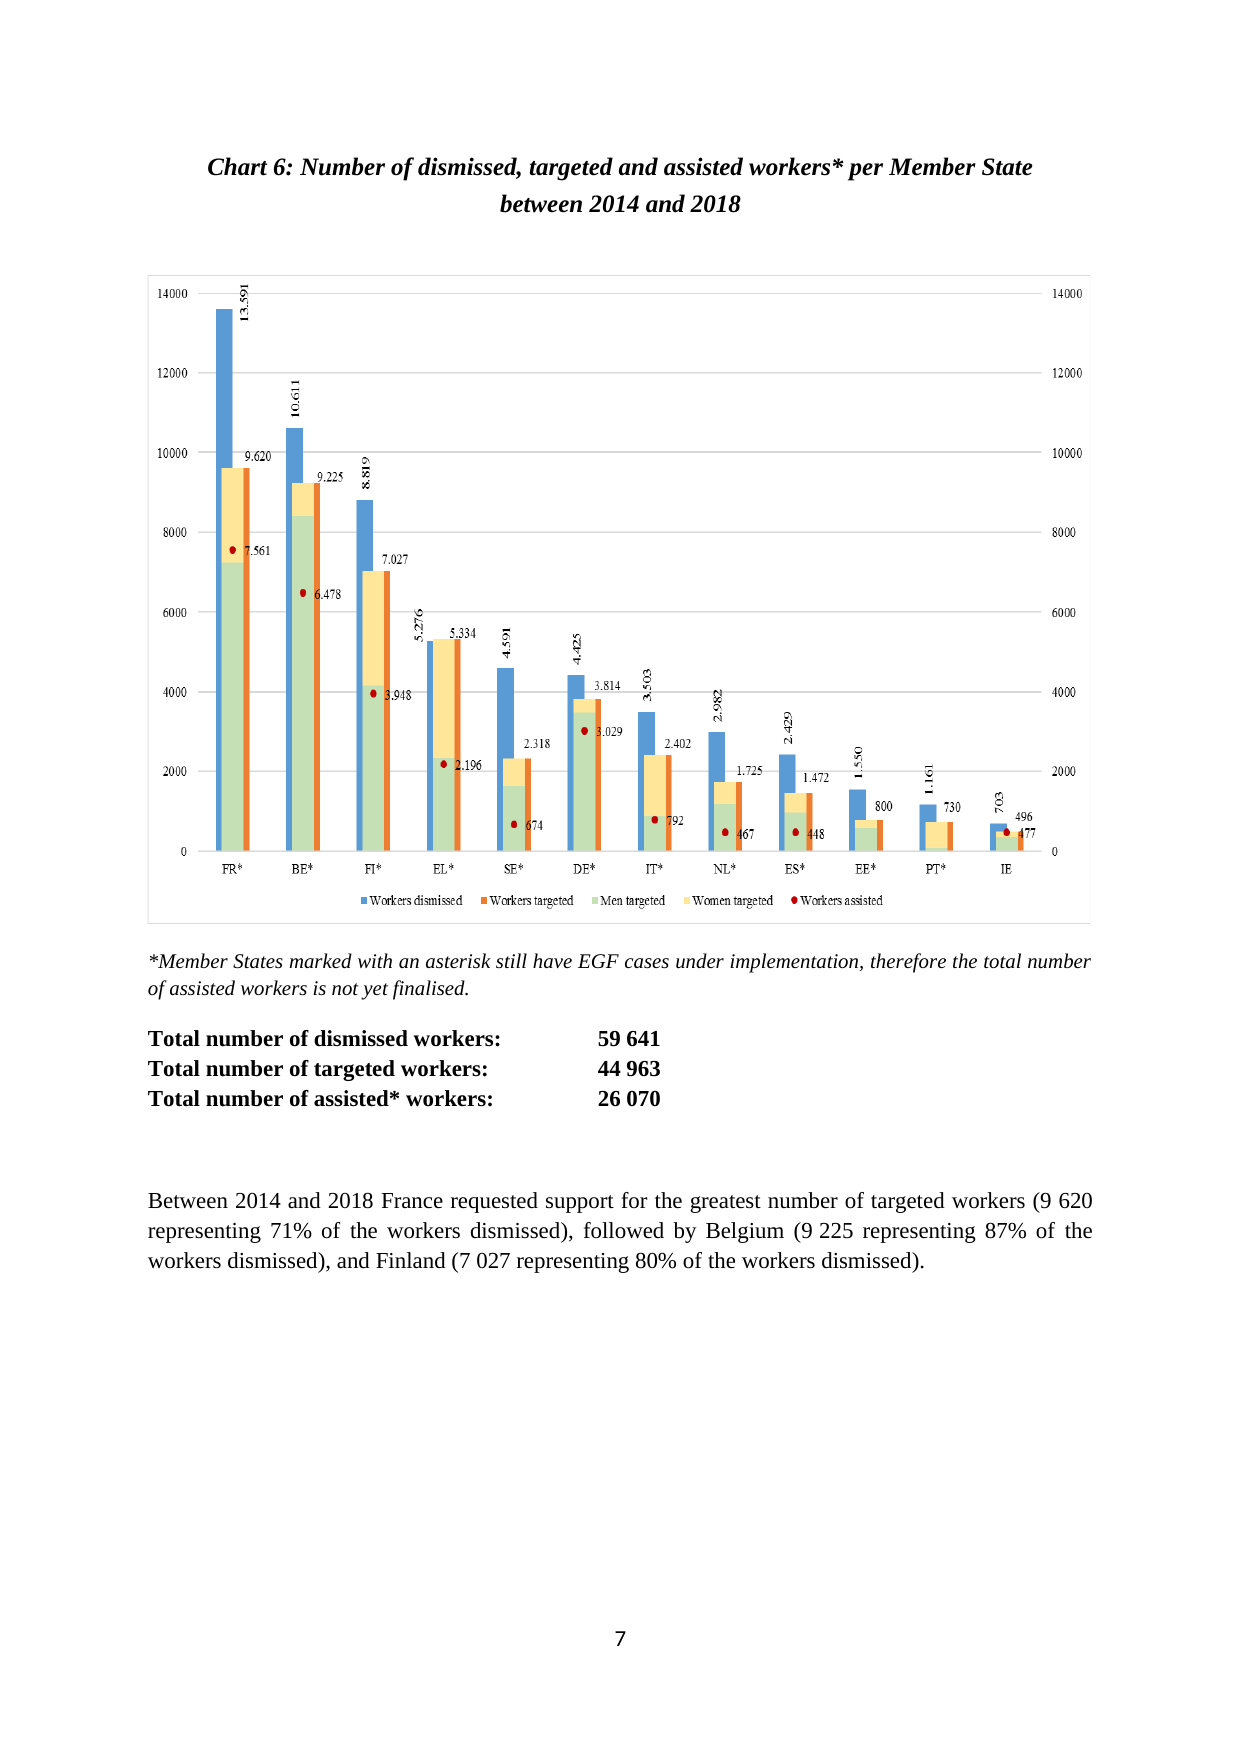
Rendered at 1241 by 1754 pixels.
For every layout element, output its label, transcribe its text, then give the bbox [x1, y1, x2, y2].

picture [147, 275, 1091, 924]
subtitle Chart 6: Number of dismissed, targeted and assisted workers* per Member State [148, 152, 1093, 181]
text Total number of targeted workers: 44 963 [148, 1055, 1093, 1081]
text Between 2014 and 2018 France requested support for the greatest number of targeted workers (9 620 representing 71% of the workers dismissed), followed by Belgium (9 225 representing 87% of the workers dismissed), and Finland (7 027 representing 80% of the workers dismissed). [148, 1187, 1093, 1274]
text Total number of assisted* workers: 26 070 [148, 1085, 1093, 1111]
subtitle between 2014 and 2018 [148, 189, 1093, 218]
text *Member States marked with an asterisk still have EGF cases under implementation, therefore the total number of assisted workers is not yet finalised. [148, 949, 1093, 1000]
text Total number of dismissed workers: 59 641 [148, 1025, 1093, 1051]
